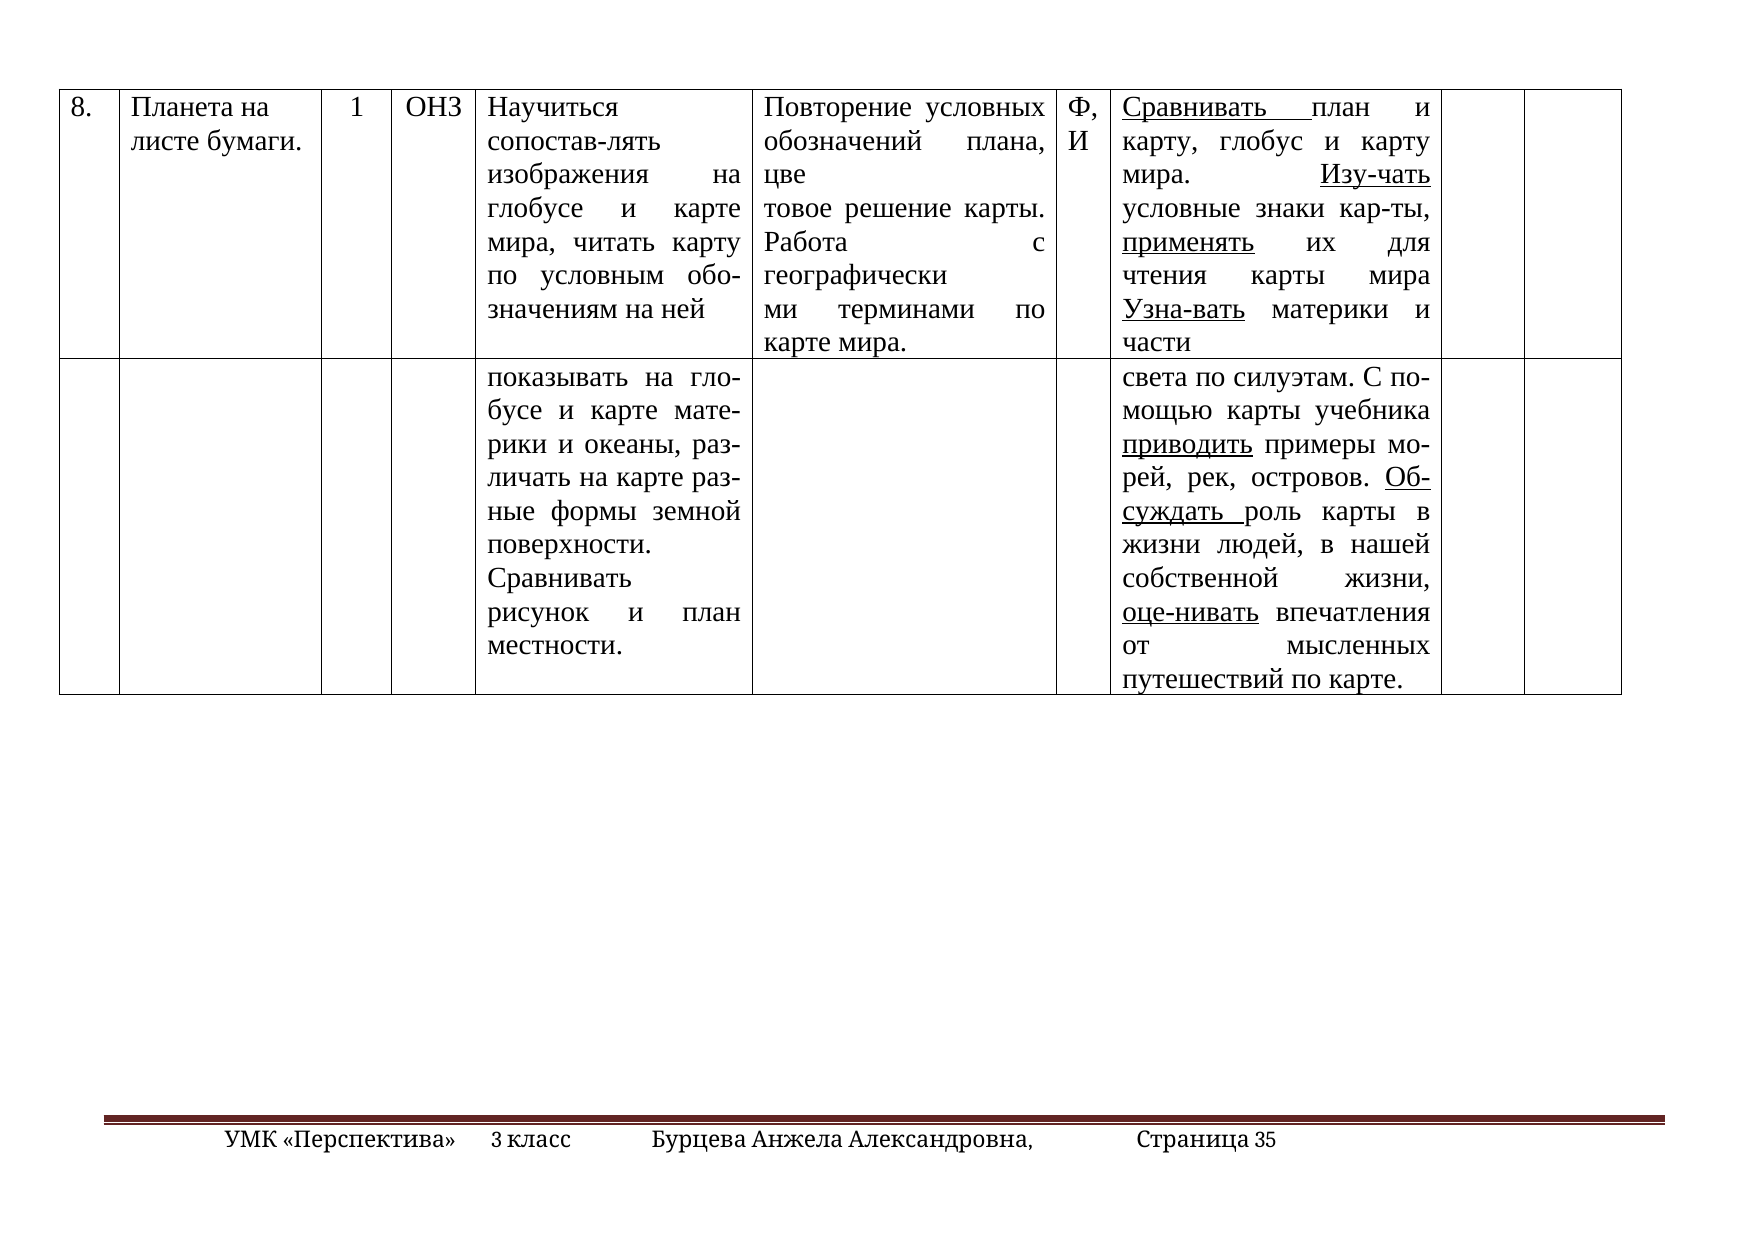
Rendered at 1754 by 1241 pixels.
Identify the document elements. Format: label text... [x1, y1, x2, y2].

table_cell Ф, И [1057, 90, 1110, 358]
table_cell [1442, 90, 1524, 358]
table_cell [60, 359, 119, 694]
table_cell [120, 359, 321, 694]
table_cell Повторение условных обозначений плана, цве товое решение карты. Работа с географически ми терминами по карте мира. [753, 90, 1056, 358]
table_cell света по силуэтам. С по-мощью карты учебника приводить примеры мо-рей, рек, островов. Об-суждать роль карты в жизни людей, в нашей собственной жизни, оце-нивать впечатления от мысленных путешествий по карте. [1111, 359, 1441, 694]
table_cell [1525, 359, 1621, 694]
table_cell Научиться сопостав-лять изображения на глобусе и карте мира, читать карту по условным обо-значениям на ней [476, 90, 752, 358]
table_cell [1442, 359, 1524, 694]
table_cell 1 [322, 90, 391, 358]
table_cell [1525, 90, 1621, 358]
table_cell [753, 359, 1056, 694]
table_cell ОНЗ [392, 90, 475, 358]
table_cell [322, 359, 391, 694]
table_cell Планета на листе бумаги. [120, 90, 321, 358]
table_cell Сравнивать план и карту, глобус и карту мира. Изу-чать условные знаки кар-ты, применять их для чтения карты мира Узна-вать материки и части [1111, 90, 1441, 358]
table_cell [1057, 359, 1110, 694]
table_cell [392, 359, 475, 694]
table_cell показывать на гло-бусе и карте мате-рики и океаны, раз-личать на карте раз-ные формы земной поверхности. Сравнивать рисунок и план местности. [476, 359, 752, 694]
table_cell 8. [60, 90, 119, 358]
